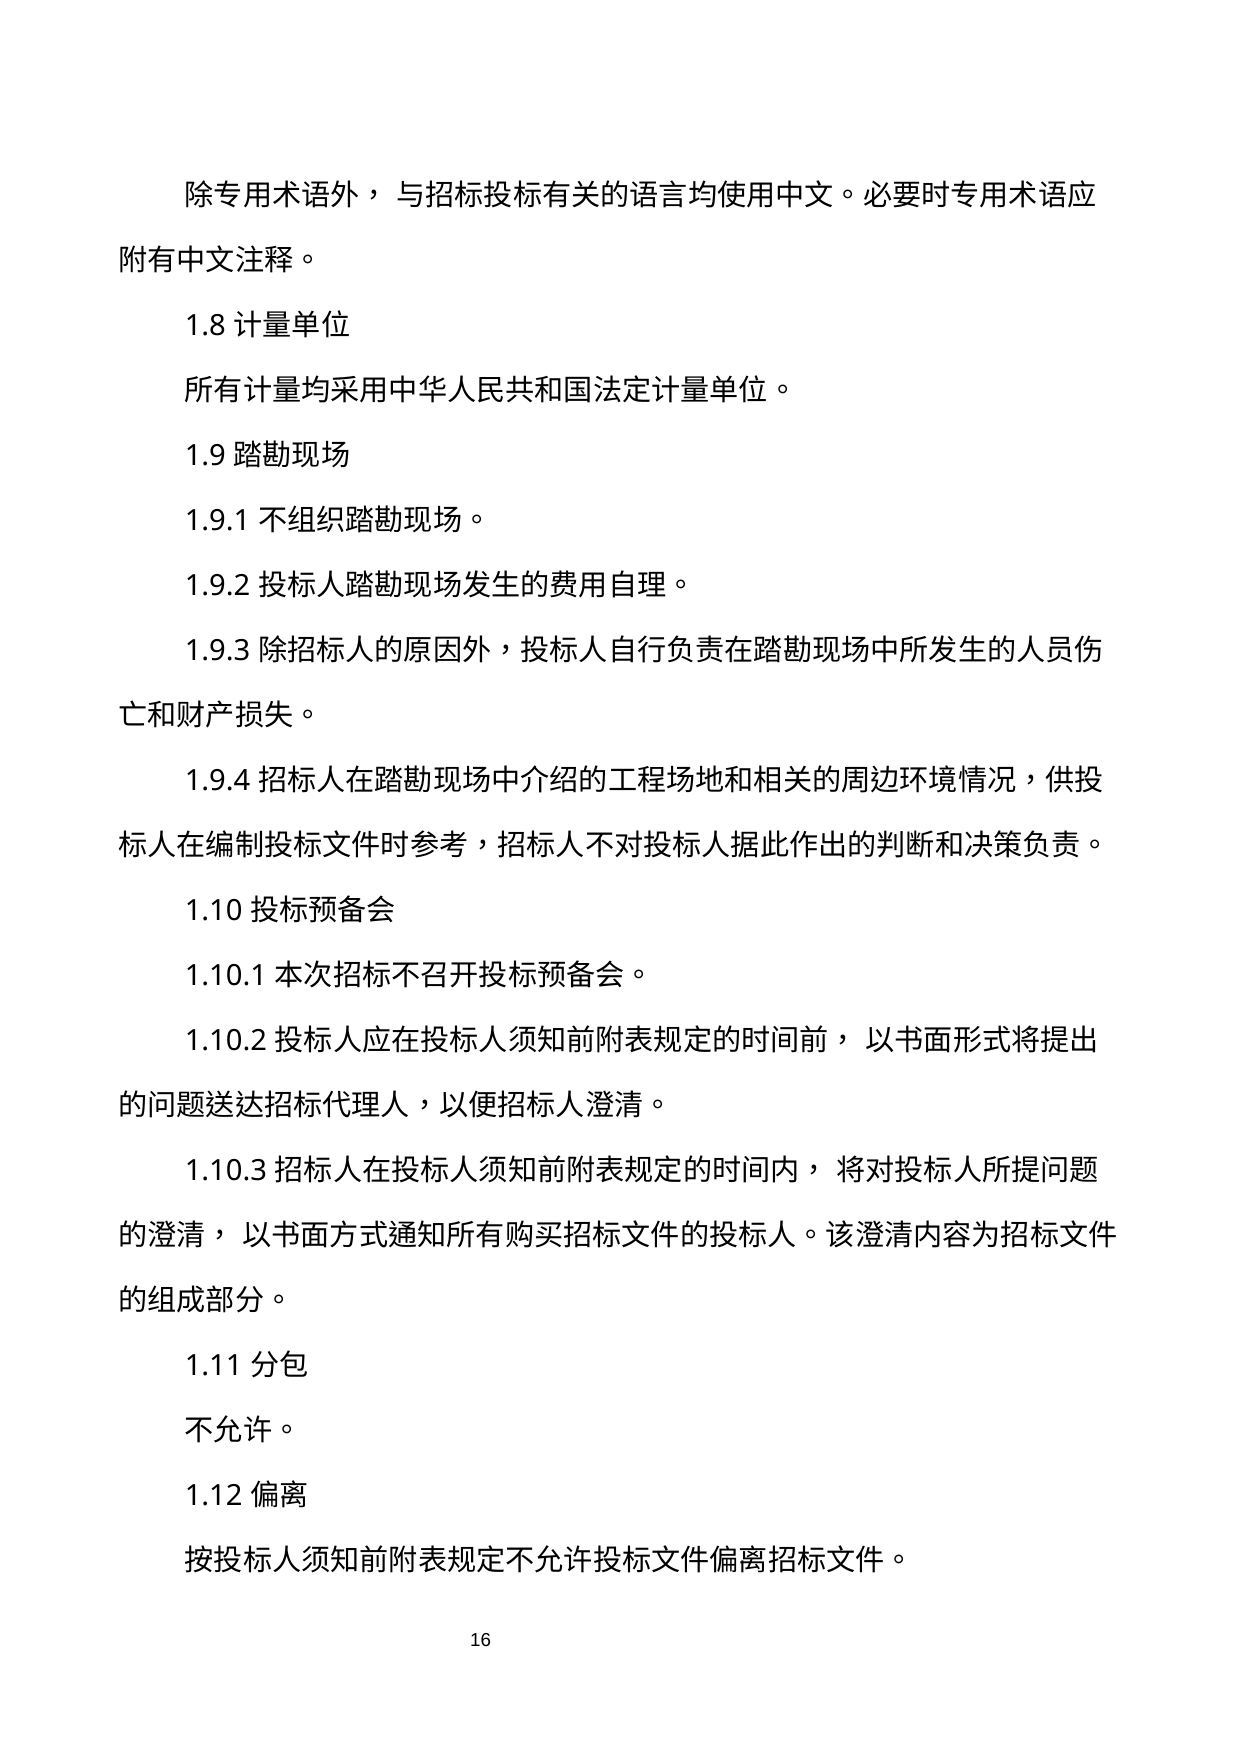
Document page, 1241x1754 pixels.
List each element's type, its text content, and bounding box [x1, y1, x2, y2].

text 所有计量均采用中华人民共和国法定计量单位。 [118, 357, 1122, 422]
text 按投标人须知前附表规定不允许投标文件偏离招标文件。 [118, 1527, 1122, 1592]
text 1.11 分包 [118, 1332, 1122, 1397]
text 1.10.2 投标人应在投标人须知前附表规定的时间前， 以书面形式将提出的问题送达招标代理人，以便招标人澄清。 [118, 1007, 1122, 1137]
text 除专用术语外， 与招标投标有关的语言均使用中文。必要时专用术语应附有中文注释。 [118, 162, 1122, 292]
text 1.10 投标预备会 [118, 877, 1122, 942]
text 1.9.1 不组织踏勘现场。 [118, 487, 1122, 552]
text 1.12 偏离 [118, 1462, 1122, 1527]
text 1.9.4 招标人在踏勘现场中介绍的工程场地和相关的周边环境情况，供投标人在编制投标文件时参考，招标人不对投标人据此作出的判断和决策负责。 [118, 747, 1122, 877]
text 1.10.3 招标人在投标人须知前附表规定的时间内， 将对投标人所提问题的澄清， 以书面方式通知所有购买招标文件的投标人。该澄清内容为招标文件的组成部分。 [118, 1137, 1122, 1332]
text 1.10.1 本次招标不召开投标预备会。 [118, 942, 1122, 1007]
text 1.8 计量单位 [118, 292, 1122, 357]
text 1.9 踏勘现场 [118, 422, 1122, 487]
text 1.9.3 除招标人的原因外，投标人自行负责在踏勘现场中所发生的人员伤亡和财产损失。 [118, 617, 1122, 747]
text 不允许。 [118, 1397, 1122, 1462]
text 1.9.2 投标人踏勘现场发生的费用自理。 [118, 552, 1122, 617]
